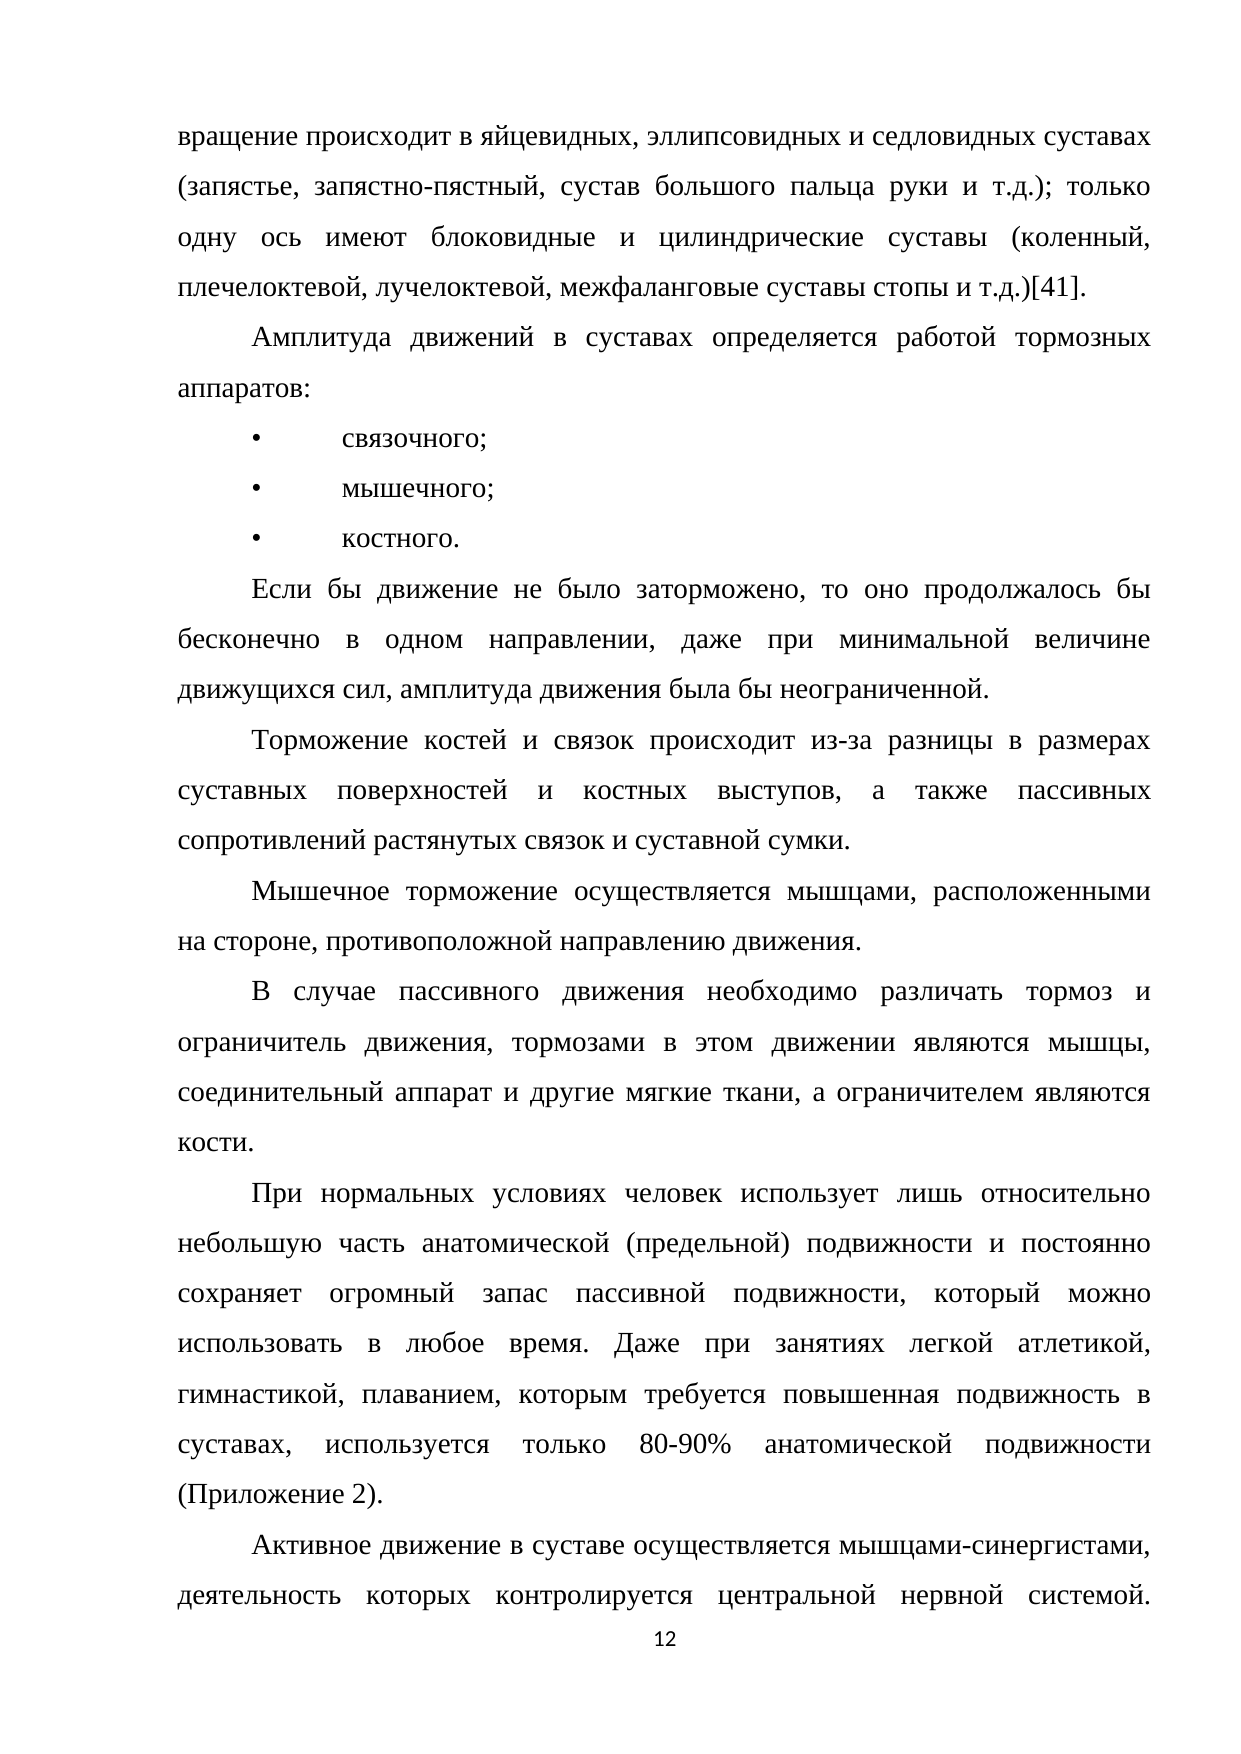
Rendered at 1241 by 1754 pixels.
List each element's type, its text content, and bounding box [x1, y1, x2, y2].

text Мышечное торможение осуществляется мышцами, расположенными на стороне, противоположной направлению движения. [177, 873, 1152, 957]
text Если бы движение не было заторможено, то оно продолжалось бы бесконечно в одном направлении, даже при минимальной величине движущихся сил, амплитуда движения была бы неограниченной. [177, 571, 1152, 705]
text Амплитуда движений в суставах определяется работой тормозных аппаратов: [177, 319, 1152, 403]
text В случае пассивного движения необходимо различать тормоз и ограничитель движения, тормозами в этом движении являются мышцы, соединительный аппарат и другие мягкие ткани, а ограничителем являются кости. [177, 973, 1152, 1158]
list связочного; [251, 420, 1152, 453]
list мышечного; [251, 470, 1152, 504]
list костного. [251, 521, 1152, 554]
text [177, 118, 1152, 303]
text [177, 1527, 1152, 1611]
text При нормальных условиях человек использует лишь относительно небольшую часть анатомической (предельной) подвижности и постоянно сохраняет огромный запас пассивной подвижности, который можно использовать в любое время. Даже при занятиях легкой атлетикой, гимнастикой, плаванием, которым требуется повышенная подвижность в суставах, используется только 80-90% анатомической подвижности (Приложение 2). [177, 1175, 1152, 1510]
text Торможение костей и связок происходит из-за разницы в размерах суставных поверхностей и костных выступов, а также пассивных сопротивлений растянутых связок и суставной сумки. [177, 722, 1152, 856]
